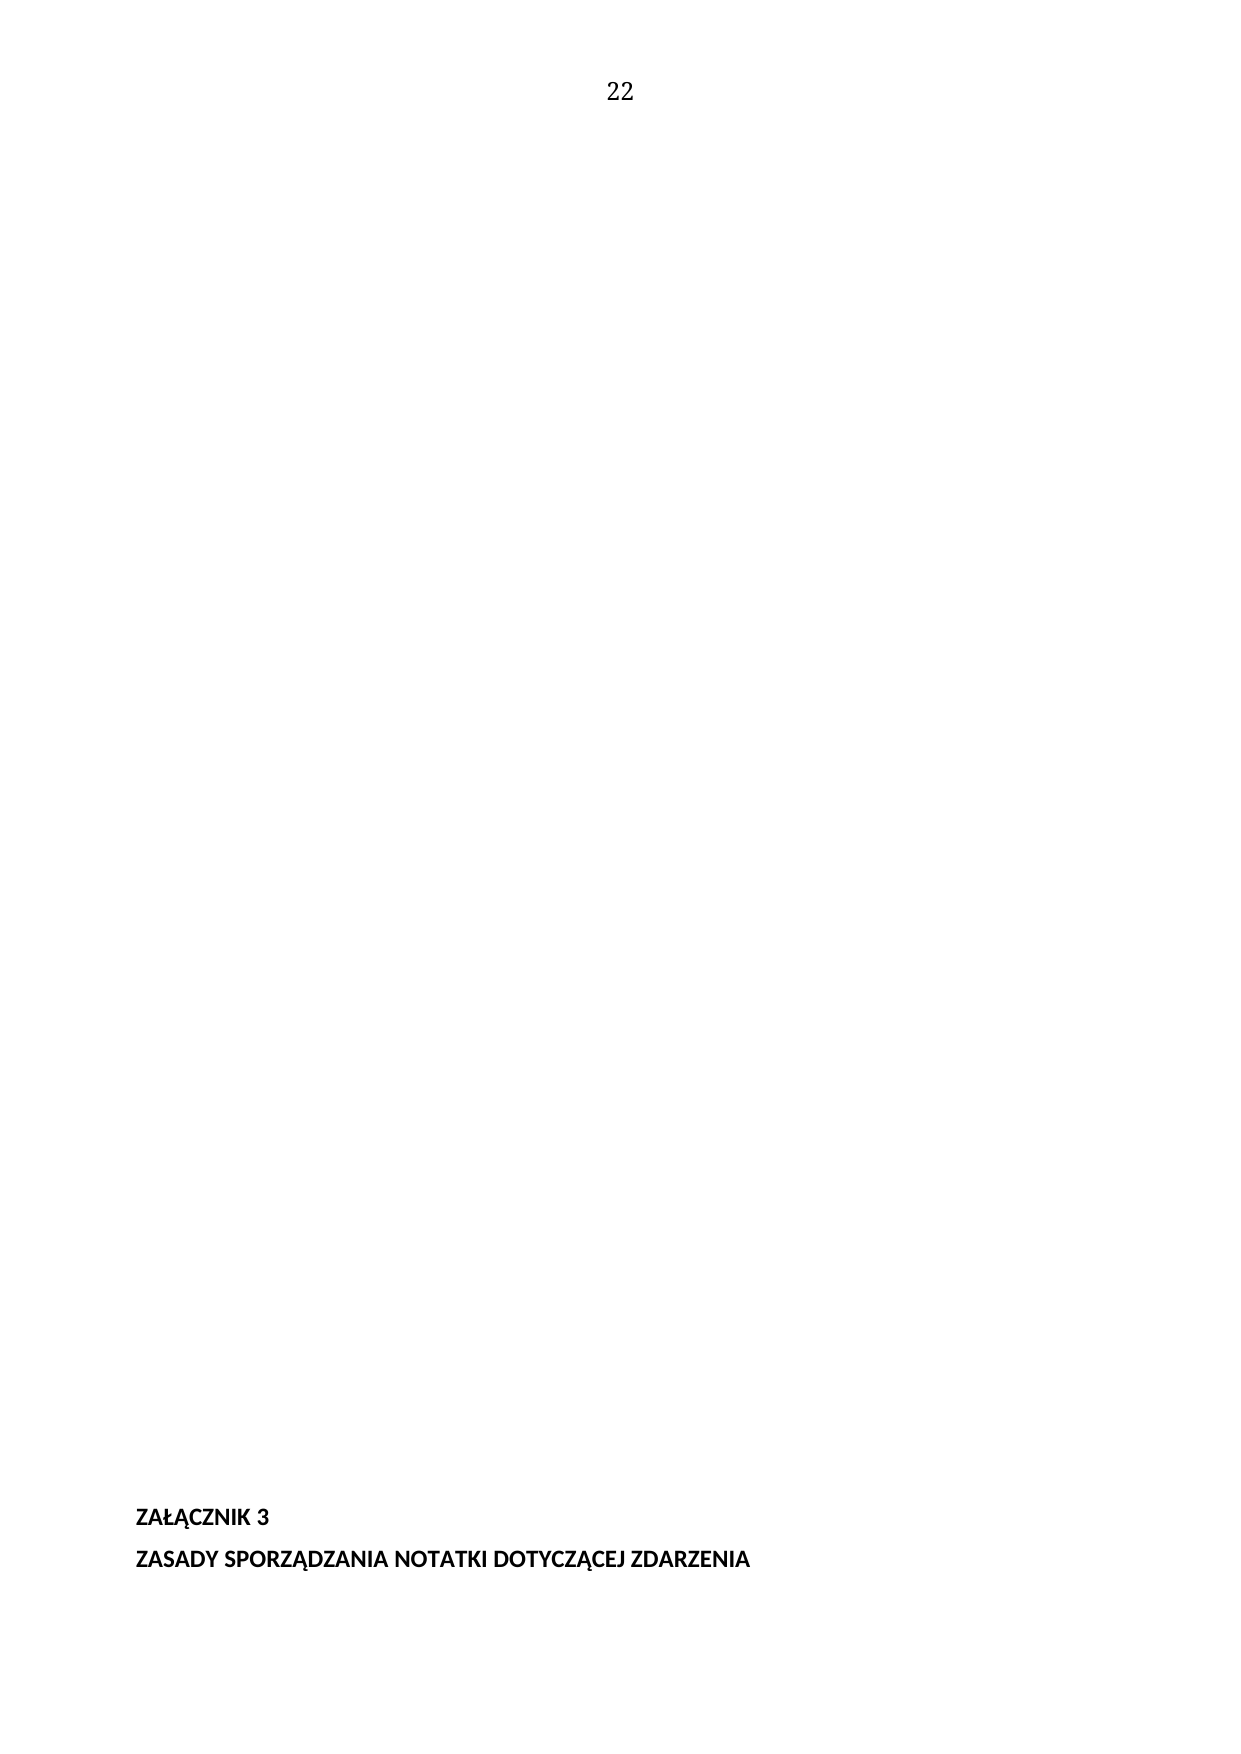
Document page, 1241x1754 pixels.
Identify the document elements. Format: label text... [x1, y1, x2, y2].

text ZAŁĄCZNIK 3 [136, 1501, 1104, 1531]
text ZASADY SPORZĄDZANIA NOTATKI DOTYCZĄCEJ ZDARZENIA [136, 1543, 1104, 1573]
